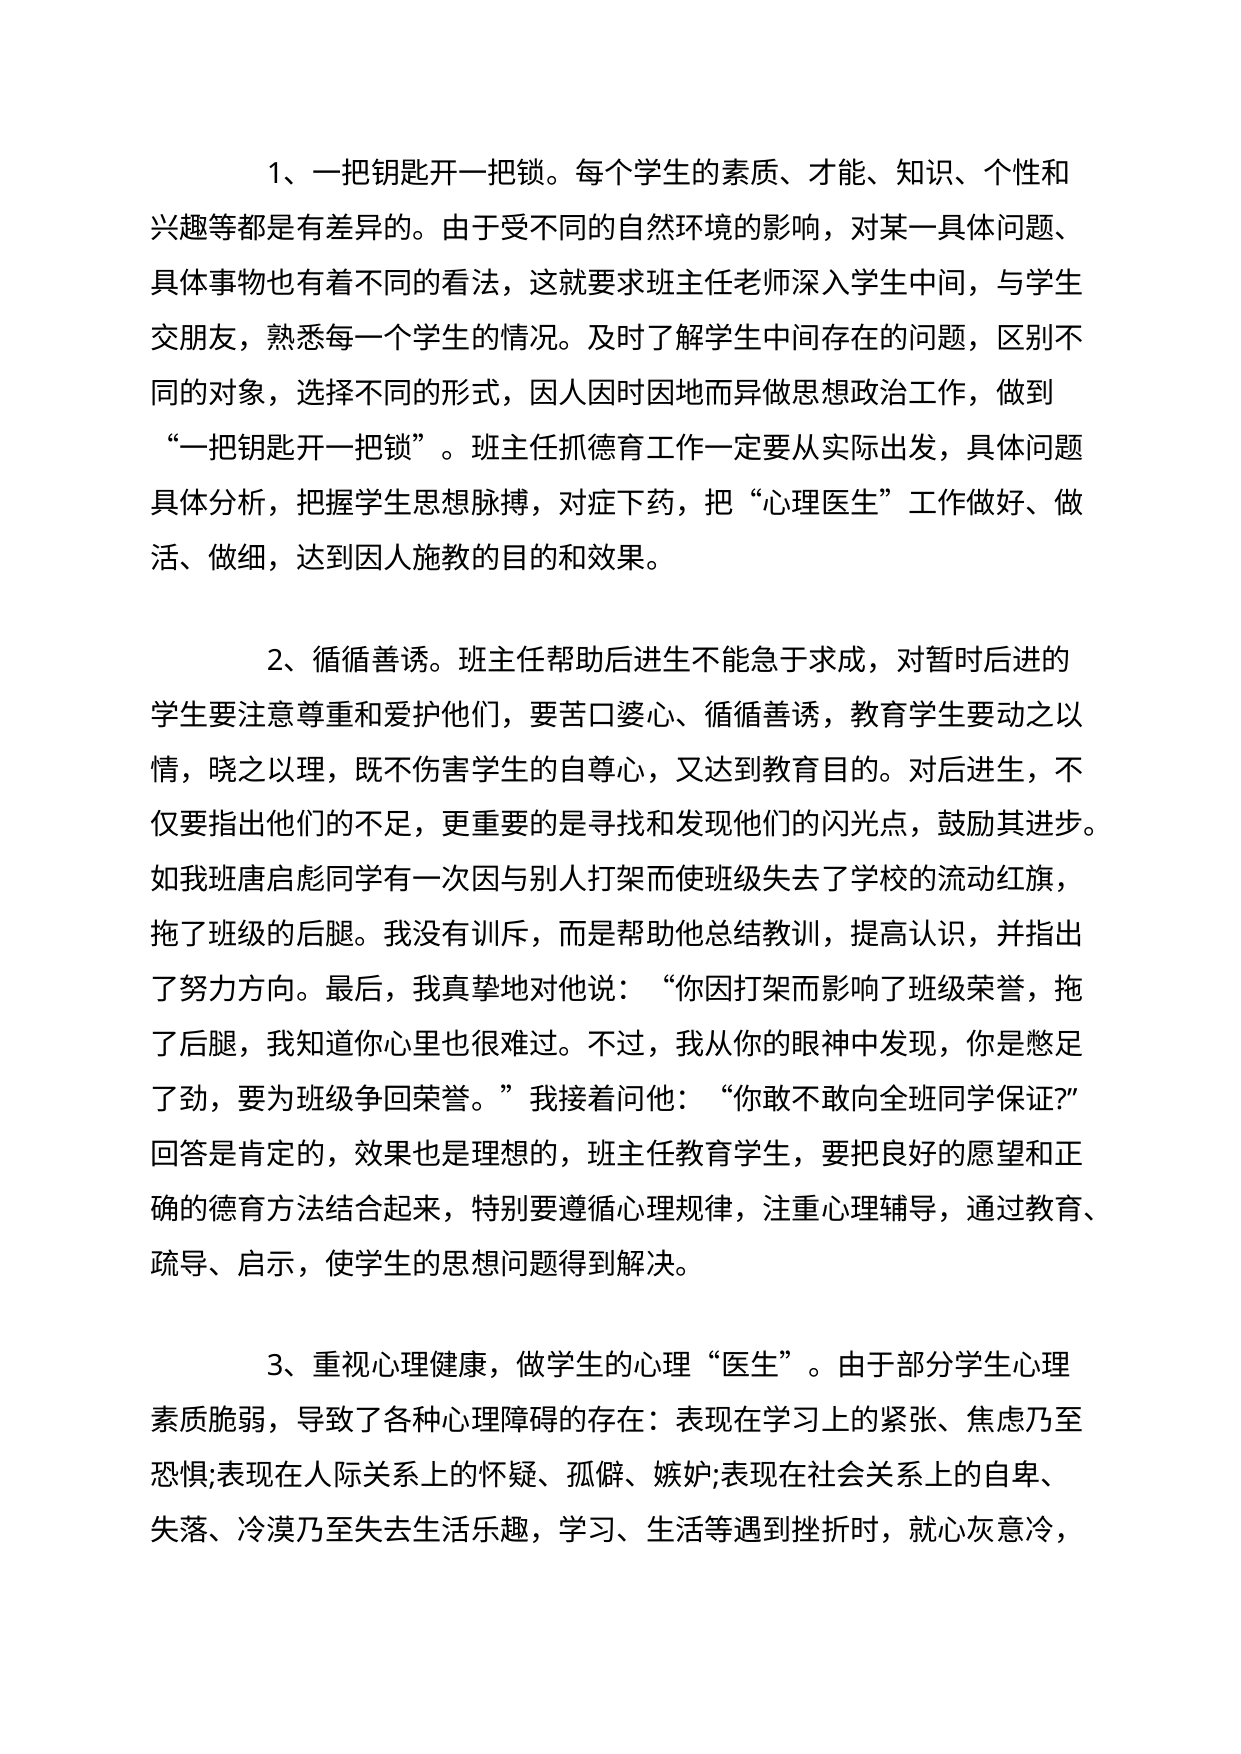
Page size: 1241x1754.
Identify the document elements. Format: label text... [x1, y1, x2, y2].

text 1、一把钥匙开一把锁。每个学生的素质、才能、知识、个性和兴趣等都是有差异的。由于受不同的自然环境的影响，对某一具体问题、具体事物也有着不同的看法，这就要求班主任老师深入学生中间，与学生交朋友，熟悉每一个学生的情况。及时了解学生中间存在的问题，区别不同的对象，选择不同的形式，因人因时因地而异做思想政治工作，做到“一把钥匙开一把锁”。班主任抓德育工作一定要从实际出发，具体问题具体分析，把握学生思想脉搏，对症下药，把“心理医生”工作做好、做活、做细，达到因人施教的目的和效果。 [150, 150, 1090, 577]
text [150, 1342, 1090, 1549]
text 2、循循善诱。班主任帮助后进生不能急于求成，对暂时后进的学生要注意尊重和爱护他们，要苦口婆心、循循善诱，教育学生要动之以情，晓之以理，既不伤害学生的自尊心，又达到教育目的。对后进生，不仅要指出他们的不足，更重要的是寻找和发现他们的闪光点，鼓励其进步。如我班唐启彪同学有一次因与别人打架而使班级失去了学校的流动红旗，拖了班级的后腿。我没有训斥，而是帮助他总结教训，提高认识，并指出了努力方向。最后，我真挚地对他说：“你因打架而影响了班级荣誉，拖了后腿，我知道你心里也很难过。不过，我从你的眼神中发现，你是憋足了劲，要为班级争回荣誉。”我接着问他：“你敢不敢向全班同学保证?”回答是肯定的，效果也是理想的，班主任教育学生，要把良好的愿望和正确的德育方法结合起来，特别要遵循心理规律，注重心理辅导，通过教育、疏导、启示，使学生的思想问题得到解决。 [150, 636, 1090, 1282]
